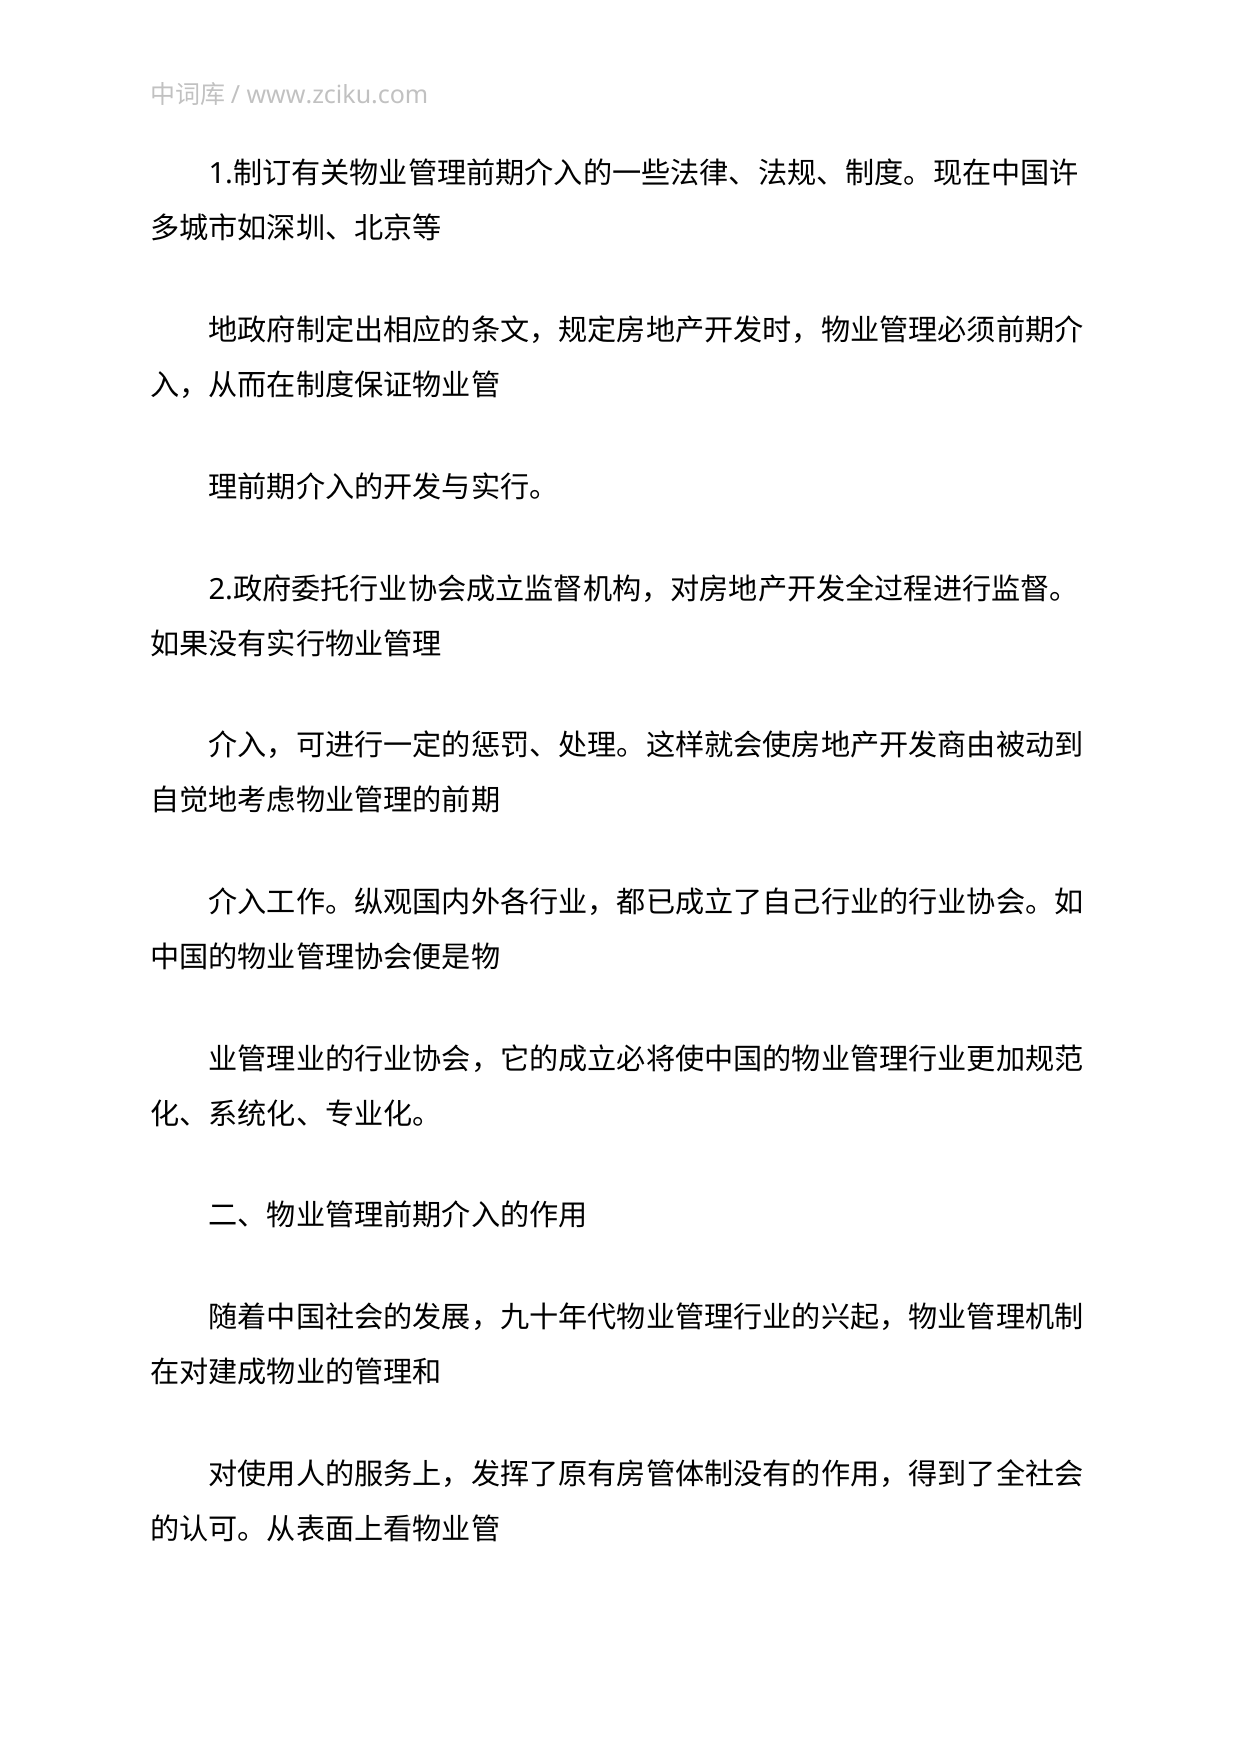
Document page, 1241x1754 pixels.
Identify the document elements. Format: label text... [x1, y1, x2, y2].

text 2.政府委托行业协会成立监督机构，对房地产开发全过程进行监督。如果没有实行物业管理 [150, 565, 1090, 662]
text 介入工作。纵观国内外各行业，都已成立了自己行业的行业协会。如中国的物业管理协会便是物 [150, 879, 1090, 976]
text 介入，可进行一定的惩罚、处理。这样就会使房地产开发商由被动到自觉地考虑物业管理的前期 [150, 722, 1090, 819]
text 二、物业管理前期介入的作用 [150, 1192, 1090, 1234]
text 地政府制定出相应的条文，规定房地产开发时，物业管理必须前期介入，从而在制度保证物业管 [150, 307, 1090, 404]
text 随着中国社会的发展，九十年代物业管理行业的兴起，物业管理机制在对建成物业的管理和 [150, 1294, 1090, 1391]
text 业管理业的行业协会，它的成立必将使中国的物业管理行业更加规范化、系统化、专业化。 [150, 1035, 1090, 1132]
text 理前期介入的开发与实行。 [150, 463, 1090, 506]
text 对使用人的服务上，发挥了原有房管体制没有的作用，得到了全社会的认可。从表面上看物业管 [150, 1450, 1090, 1548]
text 1.制订有关物业管理前期介入的一些法律、法规、制度。现在中国许多城市如深圳、北京等 [150, 150, 1090, 247]
